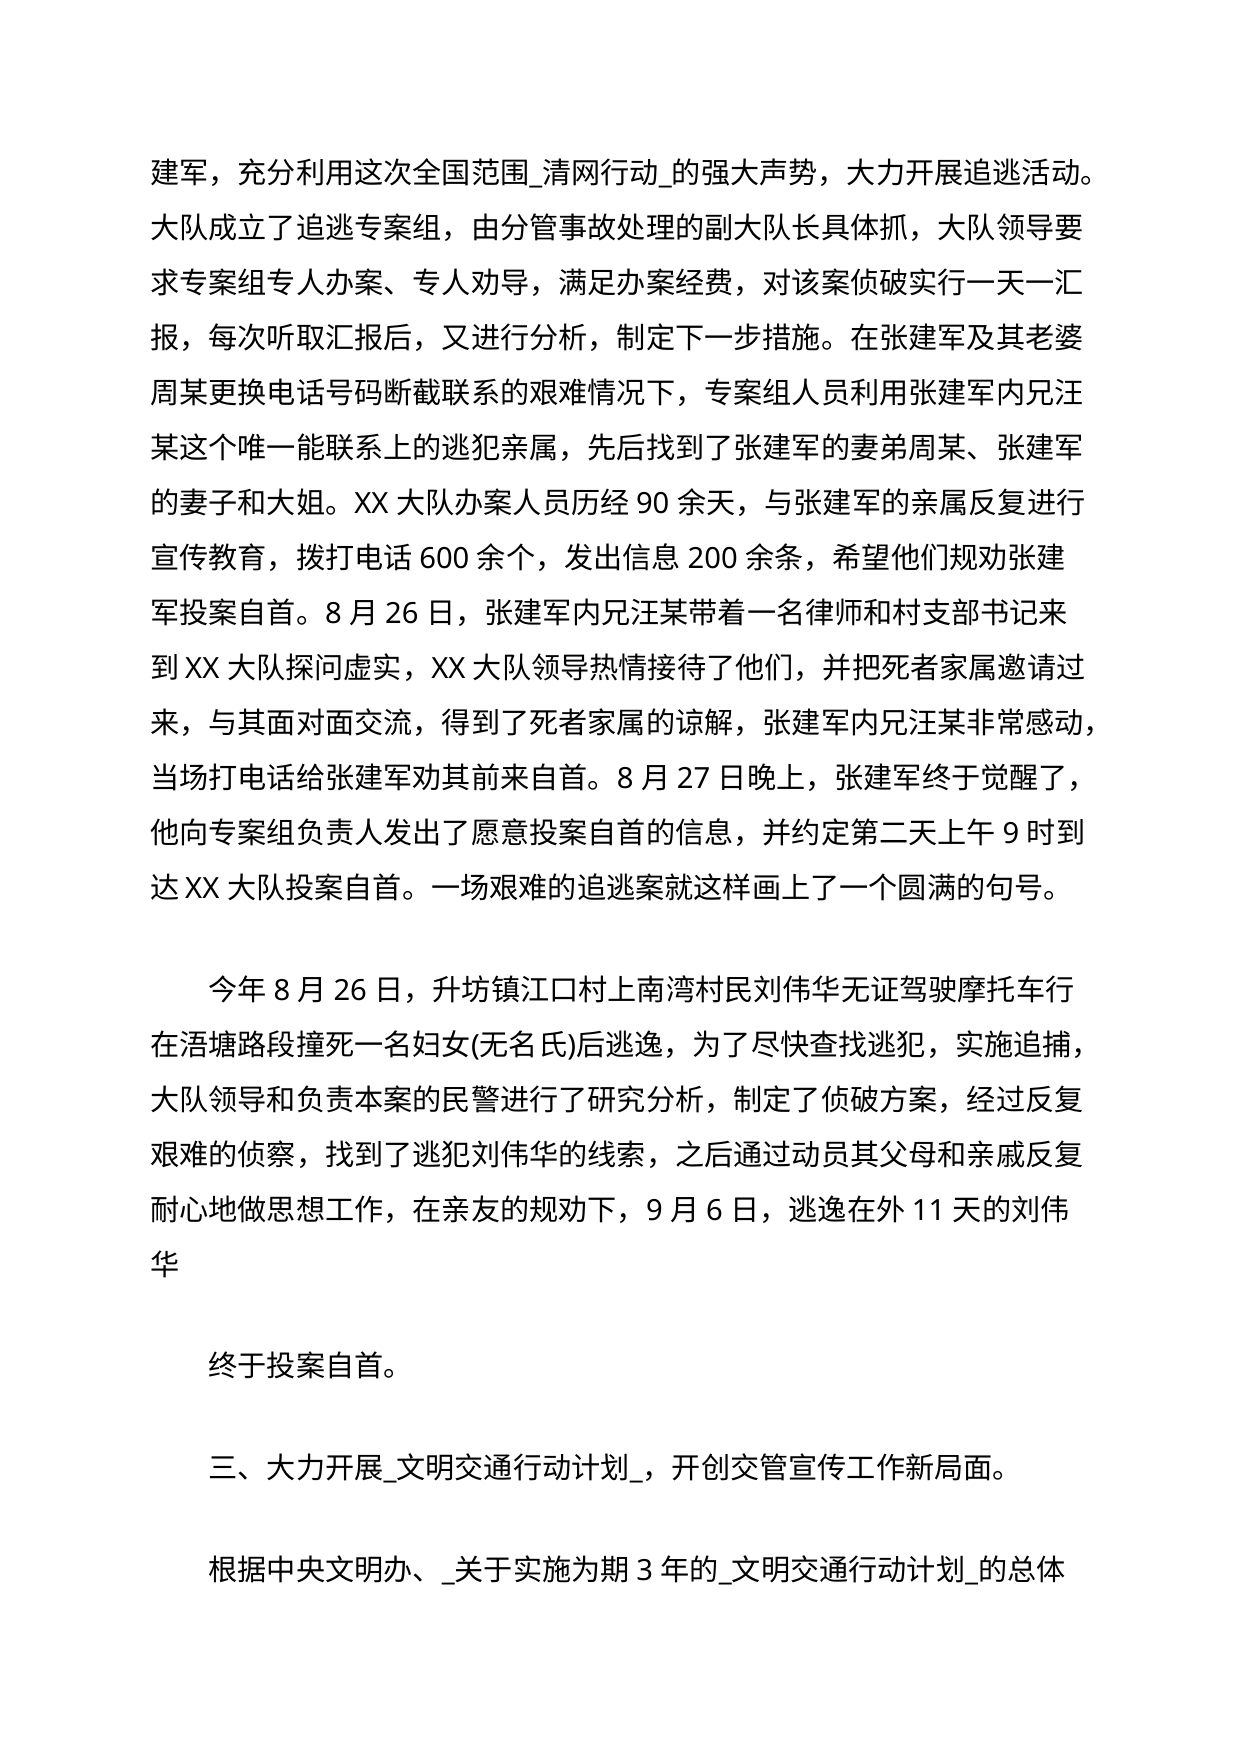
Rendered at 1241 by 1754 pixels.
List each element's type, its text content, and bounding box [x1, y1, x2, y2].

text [150, 150, 1090, 907]
text 今年 8 月 26 日，升坊镇江口村上南湾村民刘伟华无证驾驶摩托车行在浯塘路段撞死一名妇女(无名氏)后逃逸，为了尽快查找逃犯，实施追捕，大队领导和负责本案的民警进行了研究分析，制定了侦破方案，经过反复艰难的侦察，找到了逃犯刘伟华的线索，之后通过动员其父母和亲戚反复耐心地做思想工作，在亲友的规劝下，9 月 6 日，逃逸在外 11 天的刘伟华 [150, 966, 1090, 1283]
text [150, 1547, 1090, 1589]
text 终于投案自首。 [150, 1343, 1090, 1385]
text 三、大力开展_文明交通行动计划_，开创交管宣传工作新局面。 [150, 1445, 1090, 1487]
